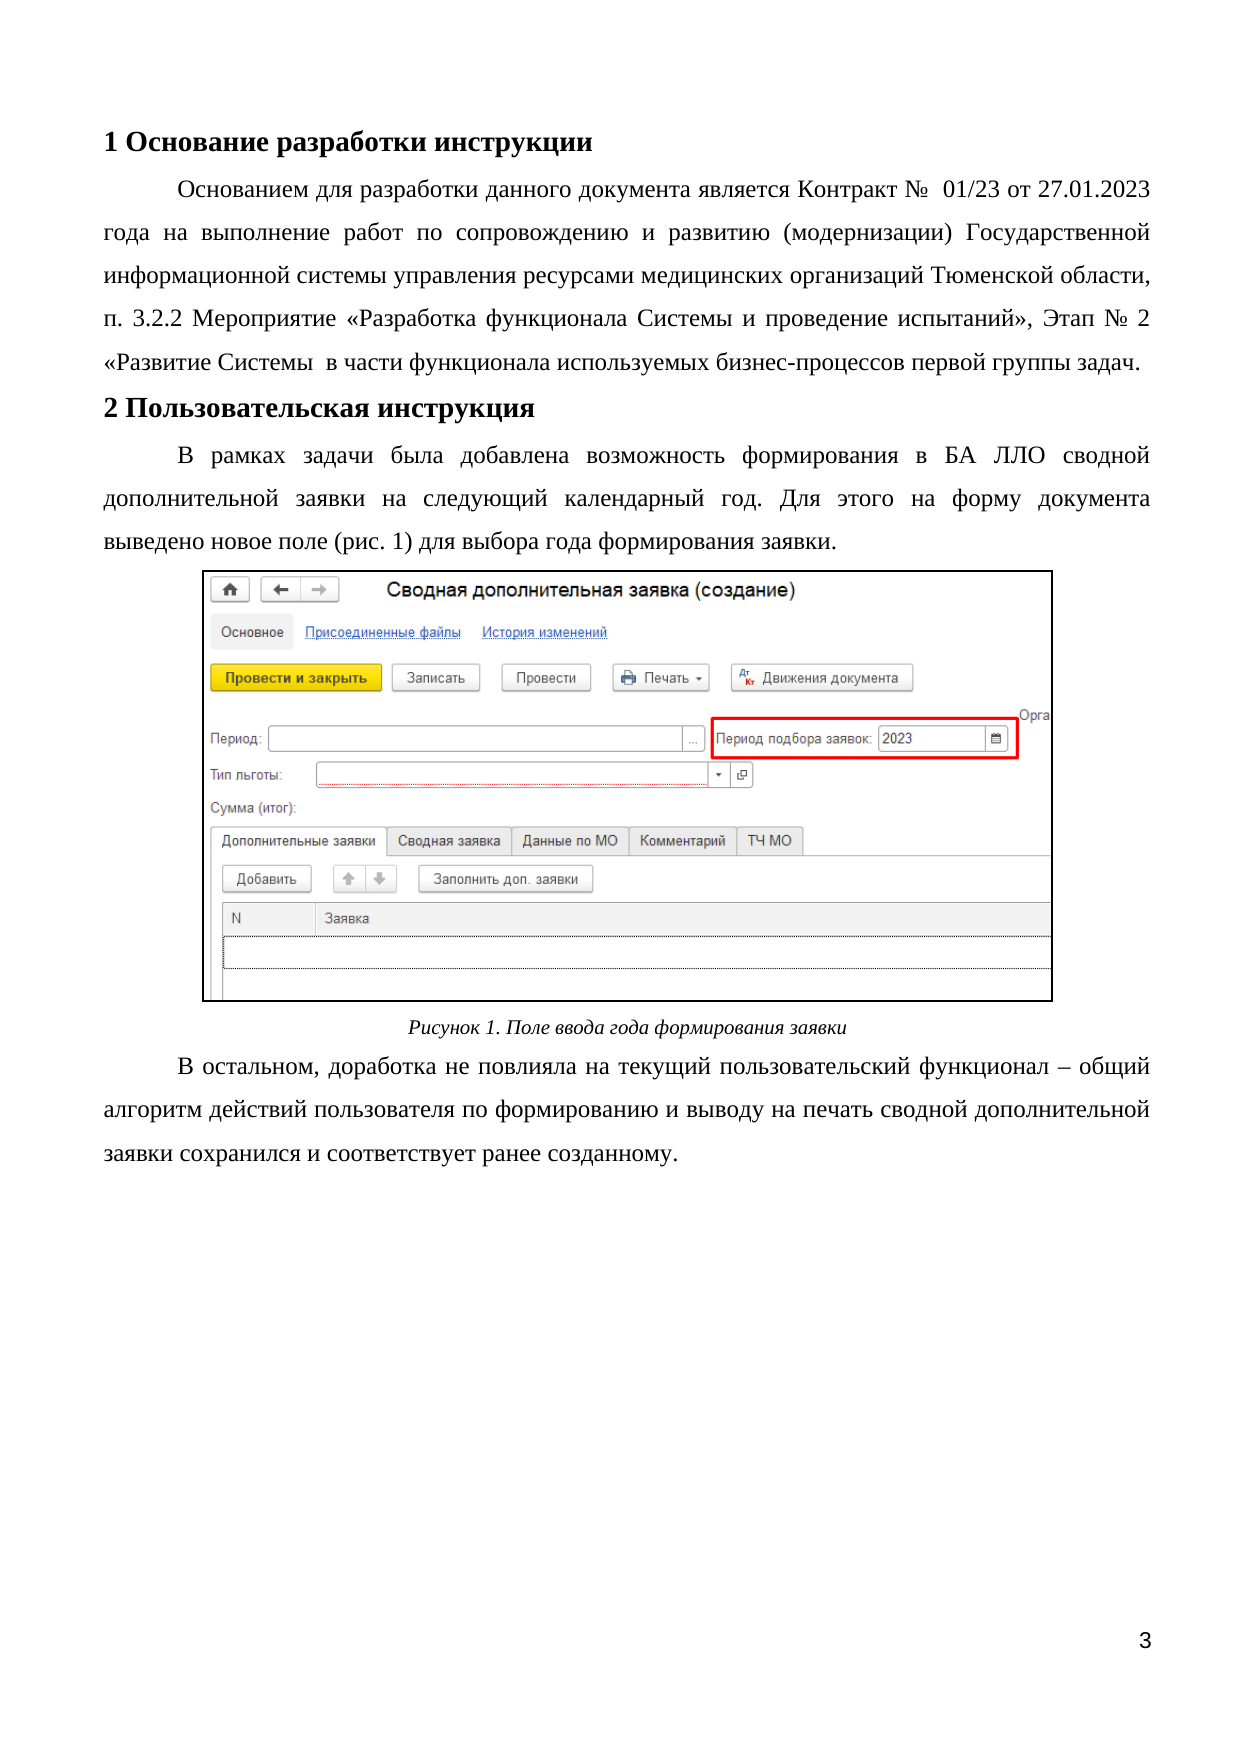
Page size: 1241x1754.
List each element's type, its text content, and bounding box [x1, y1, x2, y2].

text В остальном, доработка не повлияла на текущий пользовательский функционал – общий алгоритм действий пользователя по формированию и выводу на печать сводной дополнительной заявки сохранился и соответствует ранее созданному. [103, 1051, 1152, 1166]
text Рисунок 1. Поле ввода года формирования заявки [103, 1015, 1152, 1039]
text В рамках задачи была добавлена возможность формирования в БА ЛЛО сводной дополнительной заявки на следующий календарный год. Для этого на форму документа выведено новое поле (рис. 1) для выбора года формирования заявки. [103, 440, 1152, 555]
subtitle 2 Пользовательская инструкция [103, 390, 1152, 423]
text Основанием для разработки данного документа является Контракт № 01/23 от 27.01.2023 года на выполнение работ по сопровождению и развитию (модернизации) Государственной информационной системы управления ресурсами медицинских организаций Тюменской области, п. 3.2.2 Мероприятие «Разработка функционала Системы и проведение испытаний», Этап № 2 «Развитие Системы в части функционала используемых бизнес-процессов первой группы задач. [103, 174, 1152, 375]
subtitle 1 Основание разработки инструкции [103, 124, 1152, 157]
picture [204, 572, 1051, 1000]
